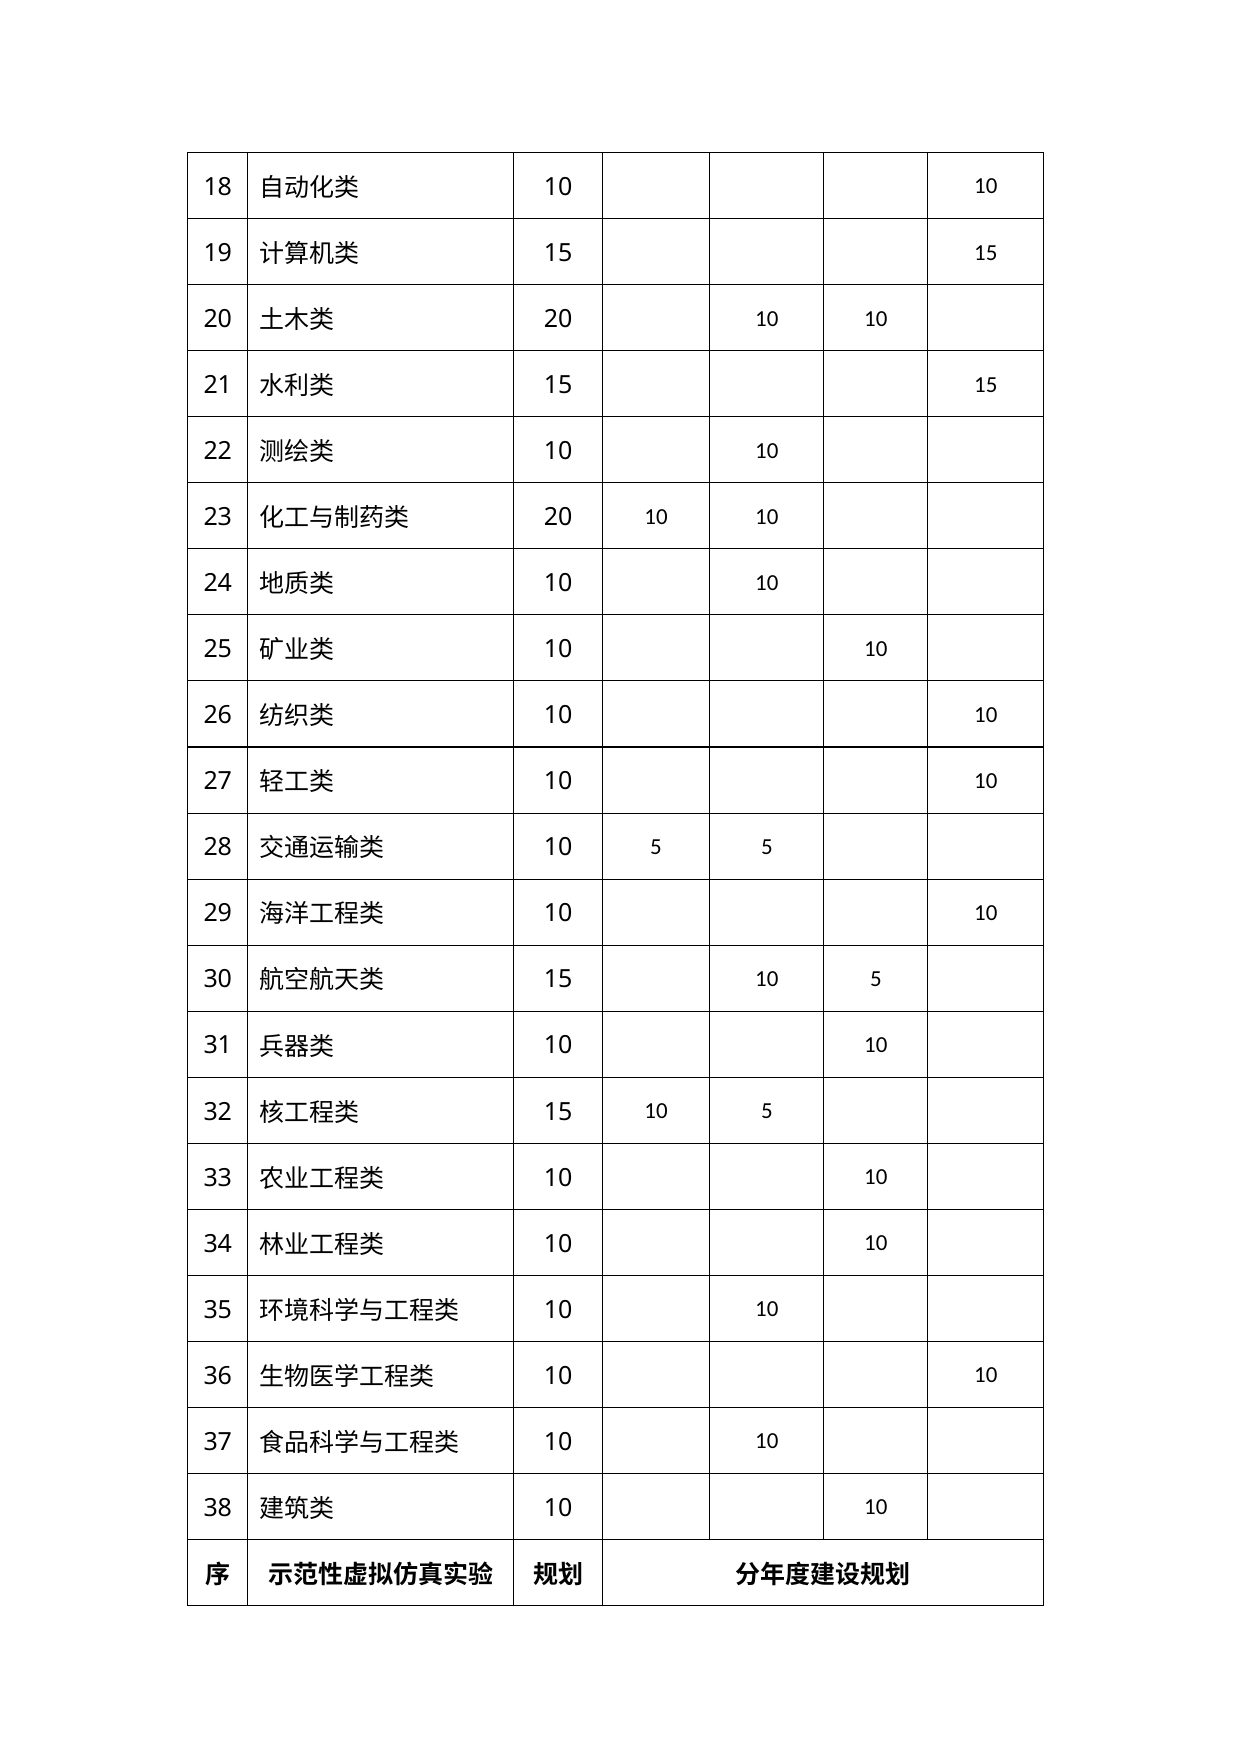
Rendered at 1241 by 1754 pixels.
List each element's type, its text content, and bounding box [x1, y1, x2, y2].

table_cell [603, 1474, 709, 1539]
table_cell 建筑类 [248, 1474, 513, 1539]
table_cell [710, 1210, 823, 1275]
table_cell [603, 1276, 709, 1341]
table_cell 21 [188, 351, 247, 416]
table_cell 轻工类 [248, 748, 513, 812]
table_cell 36 [188, 1342, 247, 1407]
table_cell 10 [603, 1078, 709, 1143]
table_cell 10 [514, 1474, 602, 1539]
table_cell 10 [710, 483, 823, 548]
table_cell 10 [824, 1210, 927, 1275]
table_cell [824, 1078, 927, 1143]
table_cell [710, 1474, 823, 1539]
table_cell 15 [514, 946, 602, 1011]
table_cell 10 [928, 1342, 1043, 1407]
table_cell 19 [188, 219, 247, 284]
table_cell 33 [188, 1144, 247, 1209]
table_cell 矿业类 [248, 615, 513, 680]
table_cell 5 [824, 946, 927, 1011]
table_cell [710, 1144, 823, 1209]
table_cell [824, 417, 927, 482]
table_cell [824, 1342, 927, 1407]
table_cell [603, 615, 709, 680]
table_cell 37 [188, 1408, 247, 1473]
table_cell 核工程类 [248, 1078, 513, 1143]
table_cell 10 [928, 748, 1043, 812]
table_cell [824, 219, 927, 284]
table_cell 15 [514, 1078, 602, 1143]
table_cell 测绘类 [248, 417, 513, 482]
table_cell [824, 748, 927, 812]
table_cell [603, 681, 709, 746]
table_cell [824, 351, 927, 416]
table_cell [710, 615, 823, 680]
table_cell [603, 1342, 709, 1407]
table_cell 15 [514, 219, 602, 284]
table_cell 29 [188, 880, 247, 944]
table_cell [603, 748, 709, 812]
table_cell [603, 417, 709, 482]
table_cell 10 [514, 748, 602, 812]
table_cell [928, 1408, 1043, 1473]
table_cell [603, 1210, 709, 1275]
table_cell [928, 1276, 1043, 1341]
table_cell [710, 1342, 823, 1407]
table_cell 10 [710, 417, 823, 482]
table_cell 25 [188, 615, 247, 680]
table_cell [928, 285, 1043, 350]
table_cell [824, 1276, 927, 1341]
table_cell 15 [928, 351, 1043, 416]
table_cell 化工与制药类 [248, 483, 513, 548]
table_cell 纺织类 [248, 681, 513, 746]
table_cell 10 [710, 1408, 823, 1473]
table_cell 10 [514, 1342, 602, 1407]
table_cell 10 [514, 1012, 602, 1077]
table_cell 23 [188, 483, 247, 548]
table_cell 林业工程类 [248, 1210, 513, 1275]
table_cell [710, 681, 823, 746]
table_cell [928, 814, 1043, 878]
table_cell [824, 483, 927, 548]
table_cell 10 [514, 1144, 602, 1209]
table_cell [603, 153, 709, 218]
table_cell 10 [603, 483, 709, 548]
table_cell 34 [188, 1210, 247, 1275]
table_cell [603, 880, 709, 944]
table_cell 计算机类 [248, 219, 513, 284]
table_cell 海洋工程类 [248, 880, 513, 944]
table_cell 18 [188, 153, 247, 218]
table_cell [710, 219, 823, 284]
table_cell [710, 153, 823, 218]
table_cell 10 [514, 681, 602, 746]
table_cell [928, 549, 1043, 614]
table_cell [603, 1144, 709, 1209]
table_cell [928, 1012, 1043, 1077]
table_cell [824, 153, 927, 218]
table_cell 航空航天类 [248, 946, 513, 1011]
table_cell [928, 615, 1043, 680]
table_cell [928, 417, 1043, 482]
table_cell 15 [514, 351, 602, 416]
table_cell 10 [710, 946, 823, 1011]
table_cell 土木类 [248, 285, 513, 350]
table_cell 农业工程类 [248, 1144, 513, 1209]
table_cell 地质类 [248, 549, 513, 614]
table_cell 35 [188, 1276, 247, 1341]
table_cell [928, 1144, 1043, 1209]
table_cell 5 [603, 814, 709, 878]
table_cell 序号 [188, 1540, 247, 1605]
table_cell 水利类 [248, 351, 513, 416]
table_cell 10 [710, 1276, 823, 1341]
table_cell 10 [824, 1474, 927, 1539]
table_cell [928, 1210, 1043, 1275]
table_cell [824, 814, 927, 878]
table_cell 环境科学与工程类 [248, 1276, 513, 1341]
table_cell [710, 1012, 823, 1077]
table_cell 规划数量 [514, 1540, 602, 1605]
table_cell 10 [514, 153, 602, 218]
table_cell 32 [188, 1078, 247, 1143]
table_cell 10 [824, 285, 927, 350]
table_cell 20 [514, 483, 602, 548]
table_cell [928, 1474, 1043, 1539]
table_cell 10 [514, 549, 602, 614]
table_cell 10 [928, 880, 1043, 944]
table_cell 26 [188, 681, 247, 746]
table_cell [824, 549, 927, 614]
table_cell [824, 681, 927, 746]
table_cell [824, 1408, 927, 1473]
table_cell [928, 946, 1043, 1011]
table_cell [603, 285, 709, 350]
table_cell [603, 1012, 709, 1077]
table_cell 食品科学与工程类 [248, 1408, 513, 1473]
table_cell 38 [188, 1474, 247, 1539]
table_cell 28 [188, 814, 247, 878]
table_cell 10 [514, 1408, 602, 1473]
table_cell [603, 219, 709, 284]
table_cell 示范性虚拟仿真实验教学项目分类 [248, 1540, 513, 1605]
table_cell 5 [710, 1078, 823, 1143]
table_cell 10 [514, 814, 602, 878]
table_cell 30 [188, 946, 247, 1011]
table_cell 22 [188, 417, 247, 482]
table_cell 10 [514, 1276, 602, 1341]
table_cell 5 [710, 814, 823, 878]
table_cell 10 [824, 615, 927, 680]
table_cell 兵器类 [248, 1012, 513, 1077]
table_cell 自动化类 [248, 153, 513, 218]
table_cell 10 [514, 880, 602, 944]
table_cell 10 [928, 153, 1043, 218]
table_cell [928, 1078, 1043, 1143]
table_cell 交通运输类 [248, 814, 513, 878]
table_cell 分年度建设规划 [603, 1540, 1043, 1605]
table_cell 15 [928, 219, 1043, 284]
table_cell 10 [824, 1144, 927, 1209]
table_cell [603, 946, 709, 1011]
table_cell 10 [514, 1210, 602, 1275]
table_cell 生物医学工程类 [248, 1342, 513, 1407]
table_cell 10 [928, 681, 1043, 746]
table_cell [824, 880, 927, 944]
table_cell [603, 351, 709, 416]
table_cell [928, 483, 1043, 548]
table_cell 10 [710, 549, 823, 614]
table_cell [603, 549, 709, 614]
table_cell [710, 880, 823, 944]
table_cell 10 [514, 417, 602, 482]
table_cell 20 [188, 285, 247, 350]
table_cell [603, 1408, 709, 1473]
table_cell [710, 351, 823, 416]
table_cell 20 [514, 285, 602, 350]
table_cell 10 [824, 1012, 927, 1077]
table_cell 10 [710, 285, 823, 350]
table_cell 31 [188, 1012, 247, 1077]
table_cell 10 [514, 615, 602, 680]
table_cell 27 [188, 748, 247, 812]
table_cell 24 [188, 549, 247, 614]
table_cell [710, 748, 823, 812]
